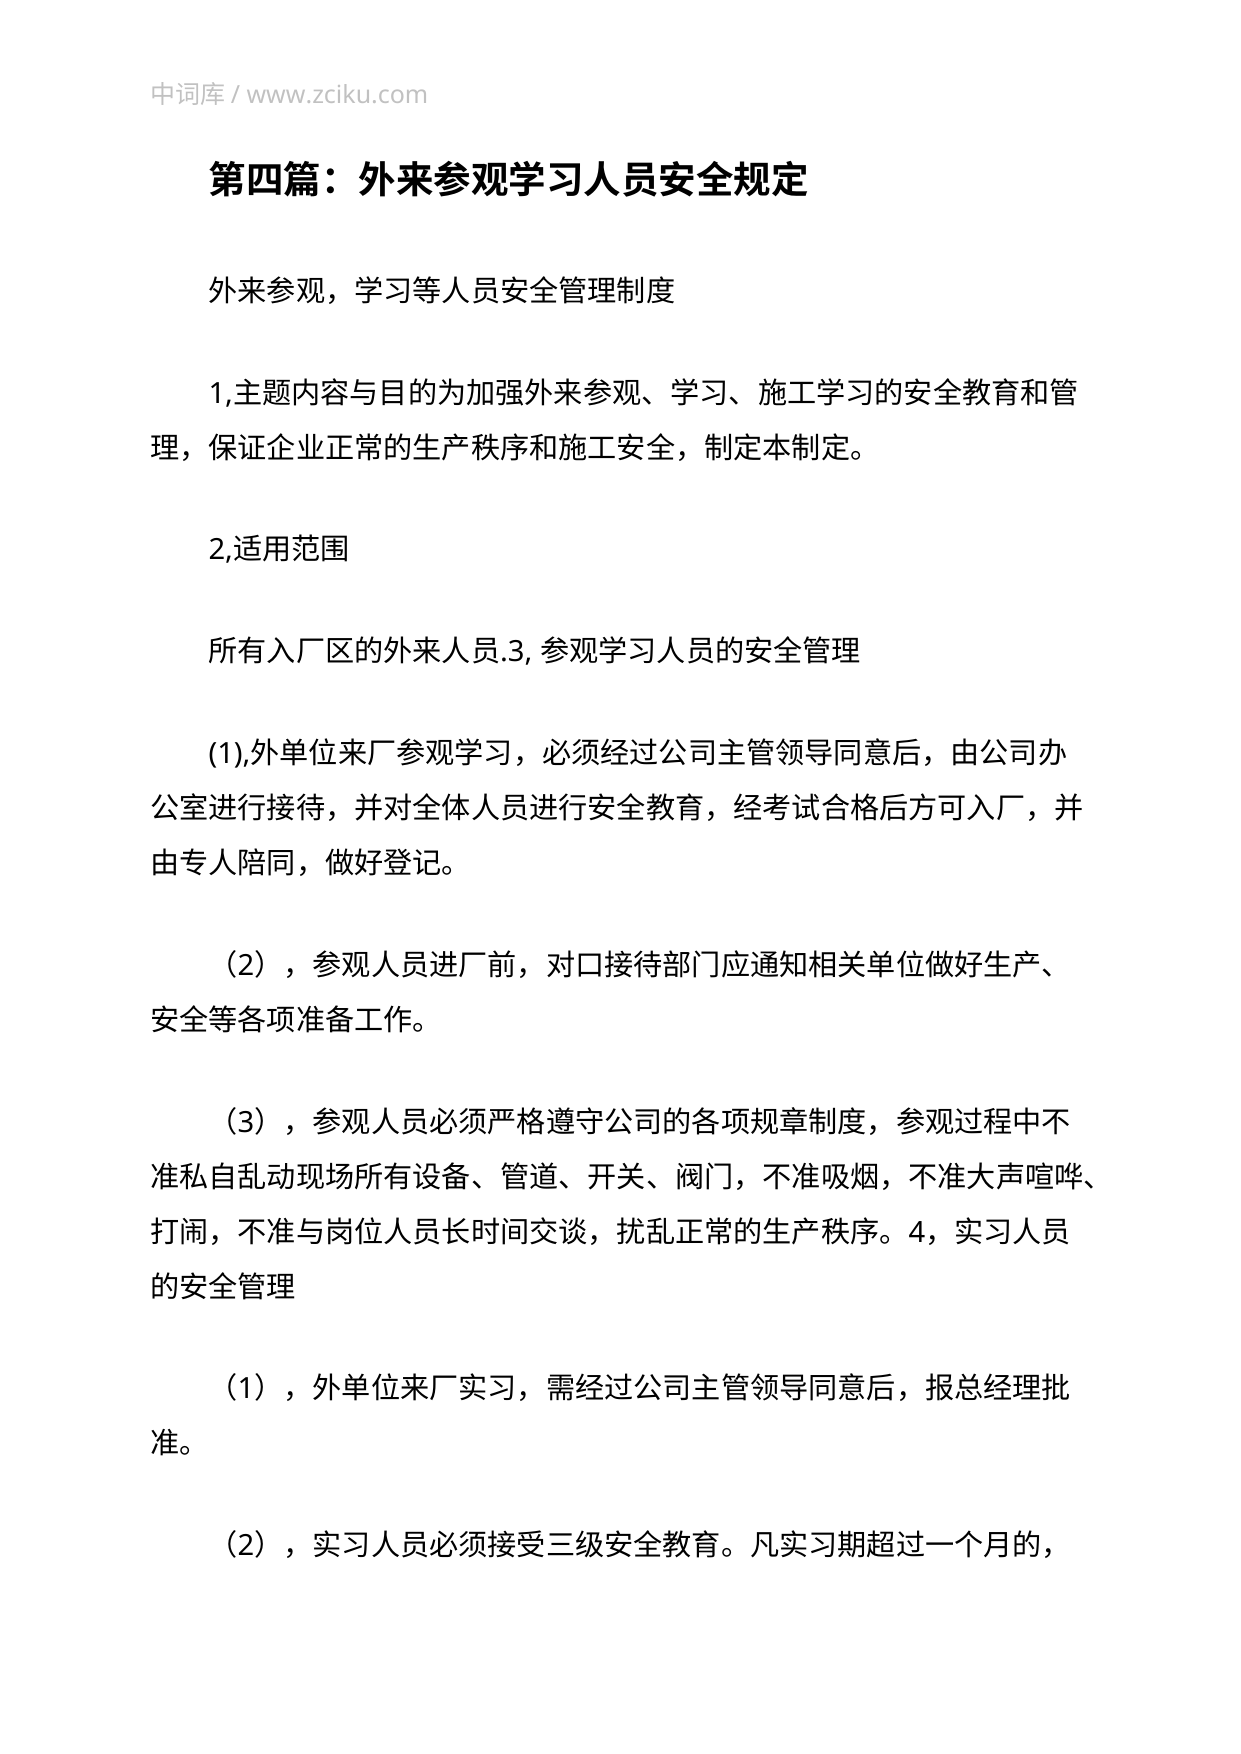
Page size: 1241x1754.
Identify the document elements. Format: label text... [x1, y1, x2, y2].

text 1,主题内容与目的为加强外来参观、学习、施工学习的安全教育和管理，保证企业正常的生产秩序和施工安全，制定本制定。 [150, 369, 1090, 466]
text 外来参观，学习等人员安全管理制度 [150, 267, 1090, 310]
text （2），参观人员进厂前，对口接待部门应通知相关单位做好生产、安全等各项准备工作。 [150, 942, 1090, 1039]
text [150, 1522, 1090, 1564]
text (1),外单位来厂参观学习，必须经过公司主管领导同意后，由公司办公室进行接待，并对全体人员进行安全教育，经考试合格后方可入厂，并由专人陪同，做好登记。 [150, 730, 1090, 882]
text （3），参观人员必须严格遵守公司的各项规章制度，参观过程中不准私自乱动现场所有设备、管道、开关、阀门，不准吸烟，不准大声喧哗、打闹，不准与岗位人员长时间交谈，扰乱正常的生产秩序。4，实习人员的安全管理 [150, 1098, 1090, 1306]
text 2,适用范围 [150, 526, 1090, 568]
text 第四篇：外来参观学习人员安全规定 [150, 150, 1090, 204]
text （1），外单位来厂实习，需经过公司主管领导同意后，报总经理批准。 [150, 1365, 1090, 1462]
text 所有入厂区的外来人员.3, 参观学习人员的安全管理 [150, 628, 1090, 670]
